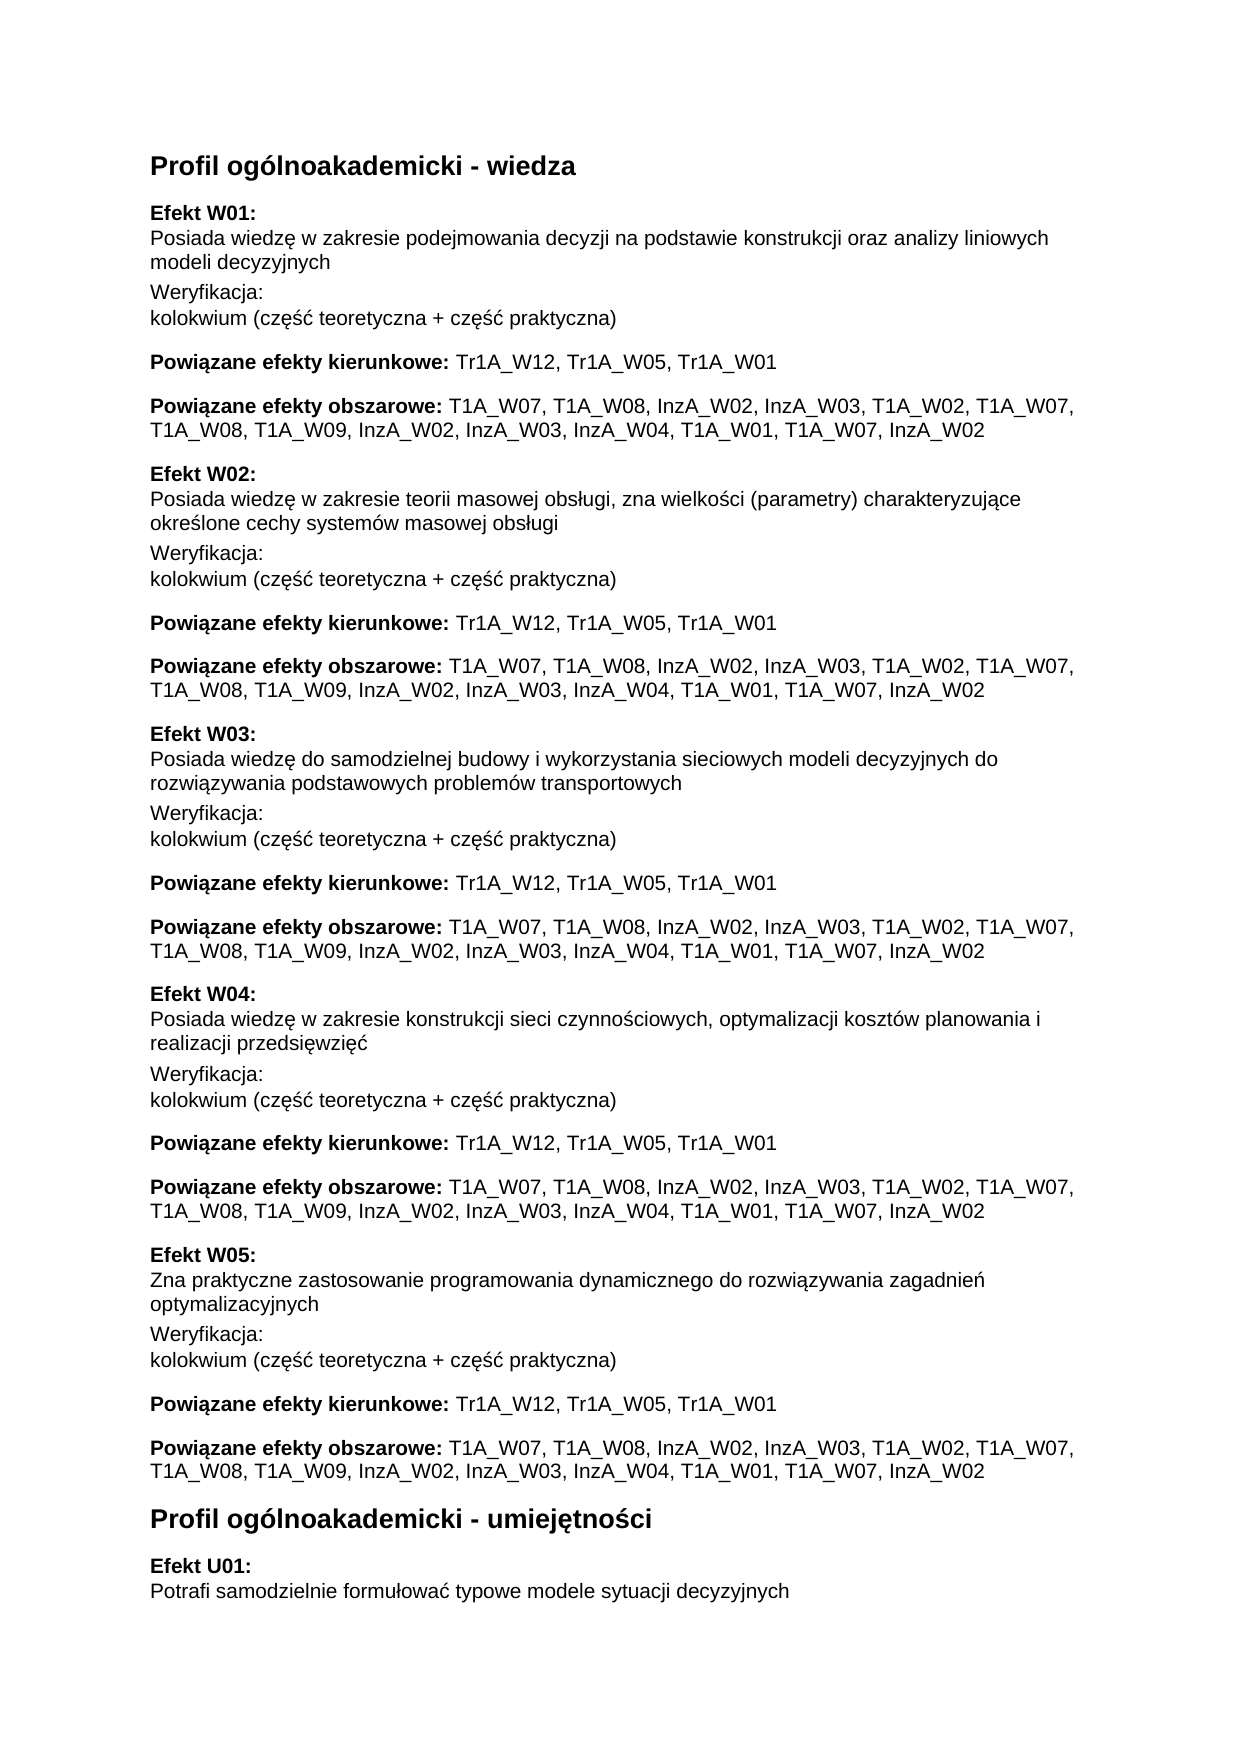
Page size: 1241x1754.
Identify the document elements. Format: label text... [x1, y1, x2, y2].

text Efekt U01: [150, 1554, 1090, 1578]
text Powiązane efekty kierunkowe: Tr1A_W12, Tr1A_W05, Tr1A_W01 [150, 871, 1090, 895]
text Powiązane efekty obszarowe: T1A_W07, T1A_W08, InzA_W02, InzA_W03, T1A_W02, T1A_W07, T1A_W08, T1A_W09, InzA_W02, InzA_W03, InzA_W04, T1A_W01, T1A_W07, InzA_W02 [150, 914, 1090, 962]
text Weryfikacja: [150, 280, 1090, 304]
text Powiązane efekty kierunkowe: Tr1A_W12, Tr1A_W05, Tr1A_W01 [150, 1131, 1090, 1155]
text kolokwium (część teoretyczna + część praktyczna) [150, 1348, 1090, 1372]
text Posiada wiedzę w zakresie podejmowania decyzji na podstawie konstrukcji oraz analizy liniowych modeli decyzyjnych [150, 226, 1090, 274]
text Posiada wiedzę w zakresie teorii masowej obsługi, zna wielkości (parametry) charakteryzujące określone cechy systemów masowej obsługi [150, 486, 1090, 534]
text Weryfikacja: [150, 1322, 1090, 1346]
text Efekt W01: [150, 201, 1090, 225]
text Efekt W05: [150, 1243, 1090, 1267]
text Efekt W04: [150, 982, 1090, 1006]
text kolokwium (część teoretyczna + część praktyczna) [150, 827, 1090, 851]
text Potrafi samodzielnie formułować typowe modele sytuacji decyzyjnych [150, 1579, 1090, 1603]
text kolokwium (część teoretyczna + część praktyczna) [150, 306, 1090, 330]
text Powiązane efekty obszarowe: T1A_W07, T1A_W08, InzA_W02, InzA_W03, T1A_W02, T1A_W07, T1A_W08, T1A_W09, InzA_W02, InzA_W03, InzA_W04, T1A_W01, T1A_W07, InzA_W02 [150, 1435, 1090, 1483]
text Posiada wiedzę do samodzielnej budowy i wykorzystania sieciowych modeli decyzyjnych do rozwiązywania podstawowych problemów transportowych [150, 747, 1090, 795]
text Weryfikacja: [150, 801, 1090, 825]
text Posiada wiedzę w zakresie konstrukcji sieci czynnościowych, optymalizacji kosztów planowania i realizacji przedsięwzięć [150, 1007, 1090, 1055]
text Powiązane efekty obszarowe: T1A_W07, T1A_W08, InzA_W02, InzA_W03, T1A_W02, T1A_W07, T1A_W08, T1A_W09, InzA_W02, InzA_W03, InzA_W04, T1A_W01, T1A_W07, InzA_W02 [150, 394, 1090, 442]
text Powiązane efekty kierunkowe: Tr1A_W12, Tr1A_W05, Tr1A_W01 [150, 350, 1090, 374]
text kolokwium (część teoretyczna + część praktyczna) [150, 567, 1090, 591]
text Powiązane efekty obszarowe: T1A_W07, T1A_W08, InzA_W02, InzA_W03, T1A_W02, T1A_W07, T1A_W08, T1A_W09, InzA_W02, InzA_W03, InzA_W04, T1A_W01, T1A_W07, InzA_W02 [150, 654, 1090, 702]
text Powiązane efekty obszarowe: T1A_W07, T1A_W08, InzA_W02, InzA_W03, T1A_W02, T1A_W07, T1A_W08, T1A_W09, InzA_W02, InzA_W03, InzA_W04, T1A_W01, T1A_W07, InzA_W02 [150, 1175, 1090, 1223]
subtitle Profil ogólnoakademicki - wiedza [150, 150, 1090, 181]
text Weryfikacja: [150, 541, 1090, 564]
text Powiązane efekty kierunkowe: Tr1A_W12, Tr1A_W05, Tr1A_W01 [150, 1392, 1090, 1416]
text Powiązane efekty kierunkowe: Tr1A_W12, Tr1A_W05, Tr1A_W01 [150, 610, 1090, 634]
text Zna praktyczne zastosowanie programowania dynamicznego do rozwiązywania zagadnień optymalizacyjnych [150, 1268, 1090, 1316]
text kolokwium (część teoretyczna + część praktyczna) [150, 1087, 1090, 1111]
text Efekt W02: [150, 461, 1090, 485]
text Weryfikacja: [150, 1061, 1090, 1085]
subtitle Profil ogólnoakademicki - umiejętności [150, 1503, 1090, 1534]
text Efekt W03: [150, 722, 1090, 746]
